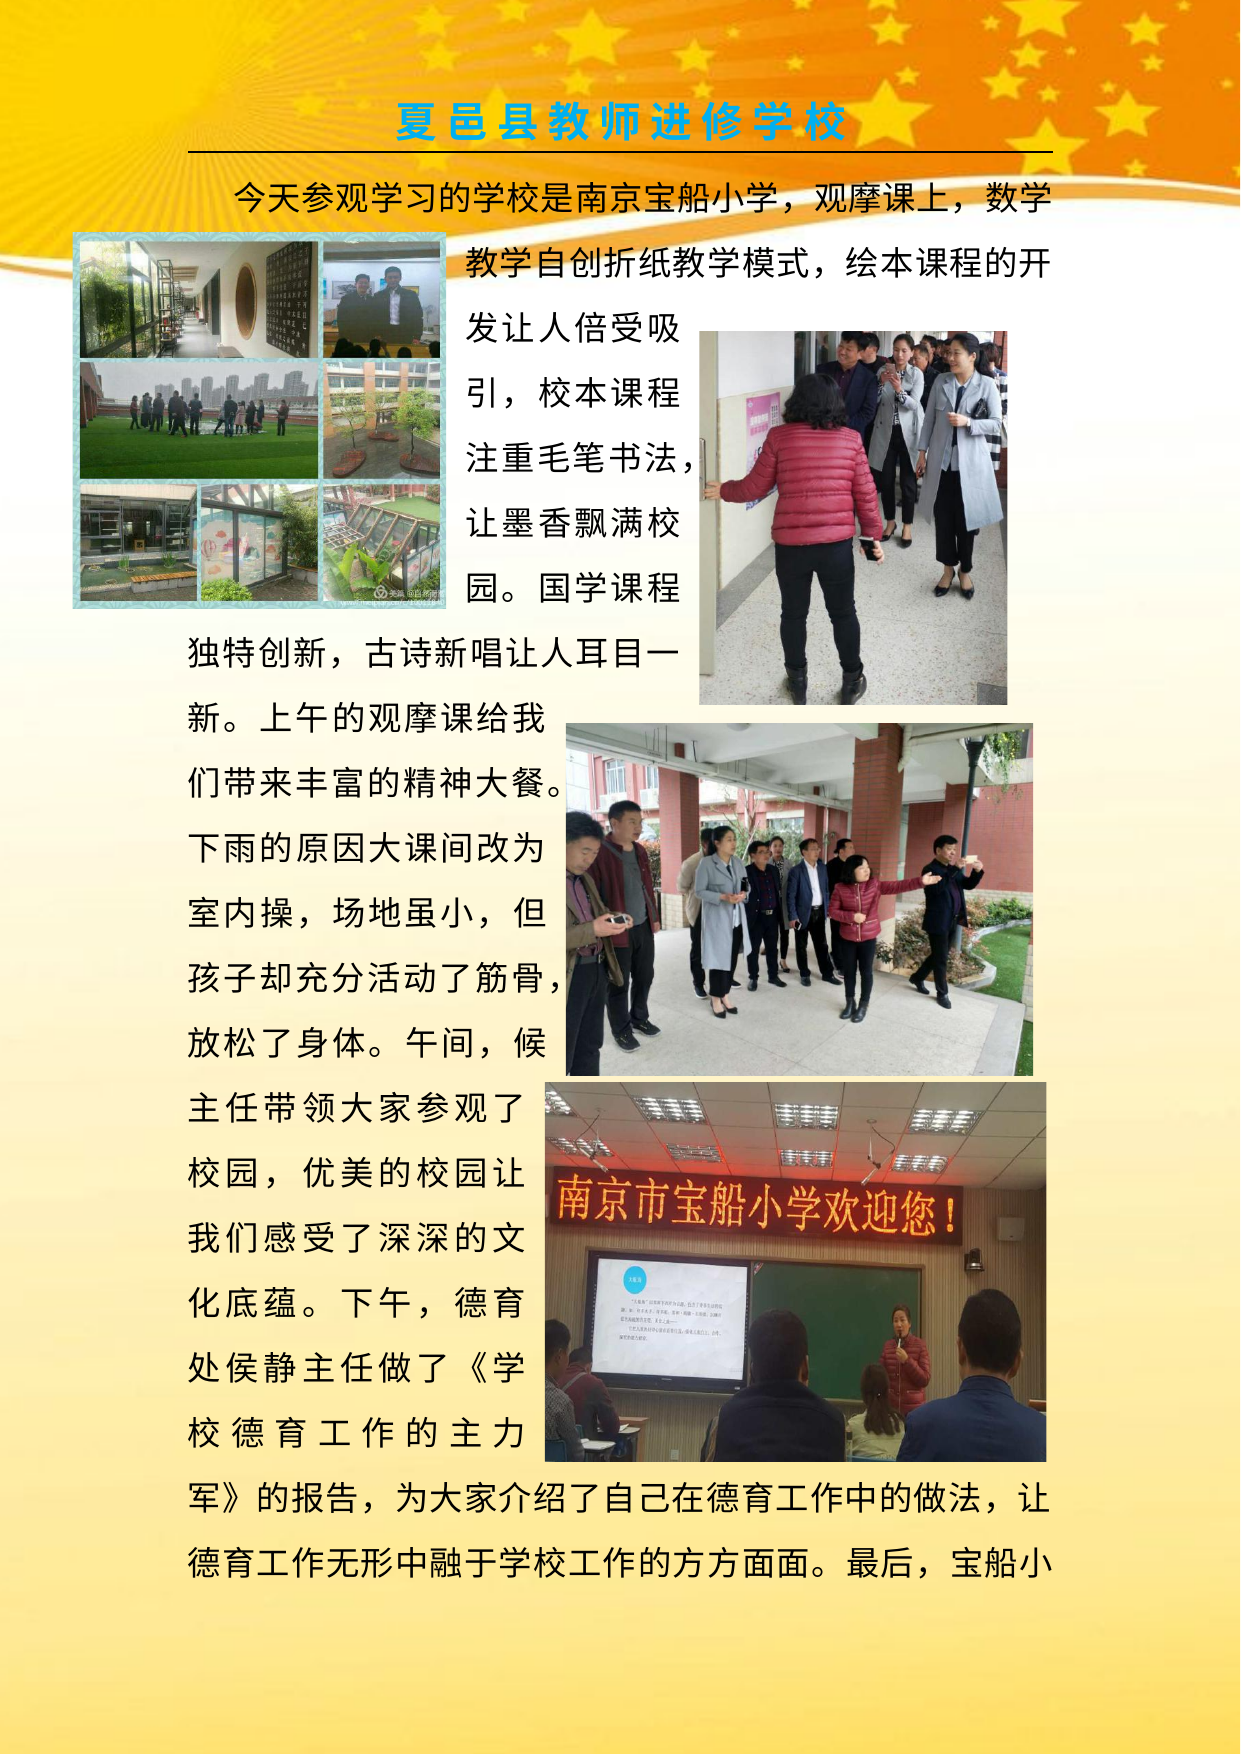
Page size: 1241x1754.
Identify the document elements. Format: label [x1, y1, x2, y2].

picture [0, 0, 1241, 1754]
text [187, 163, 1053, 1593]
